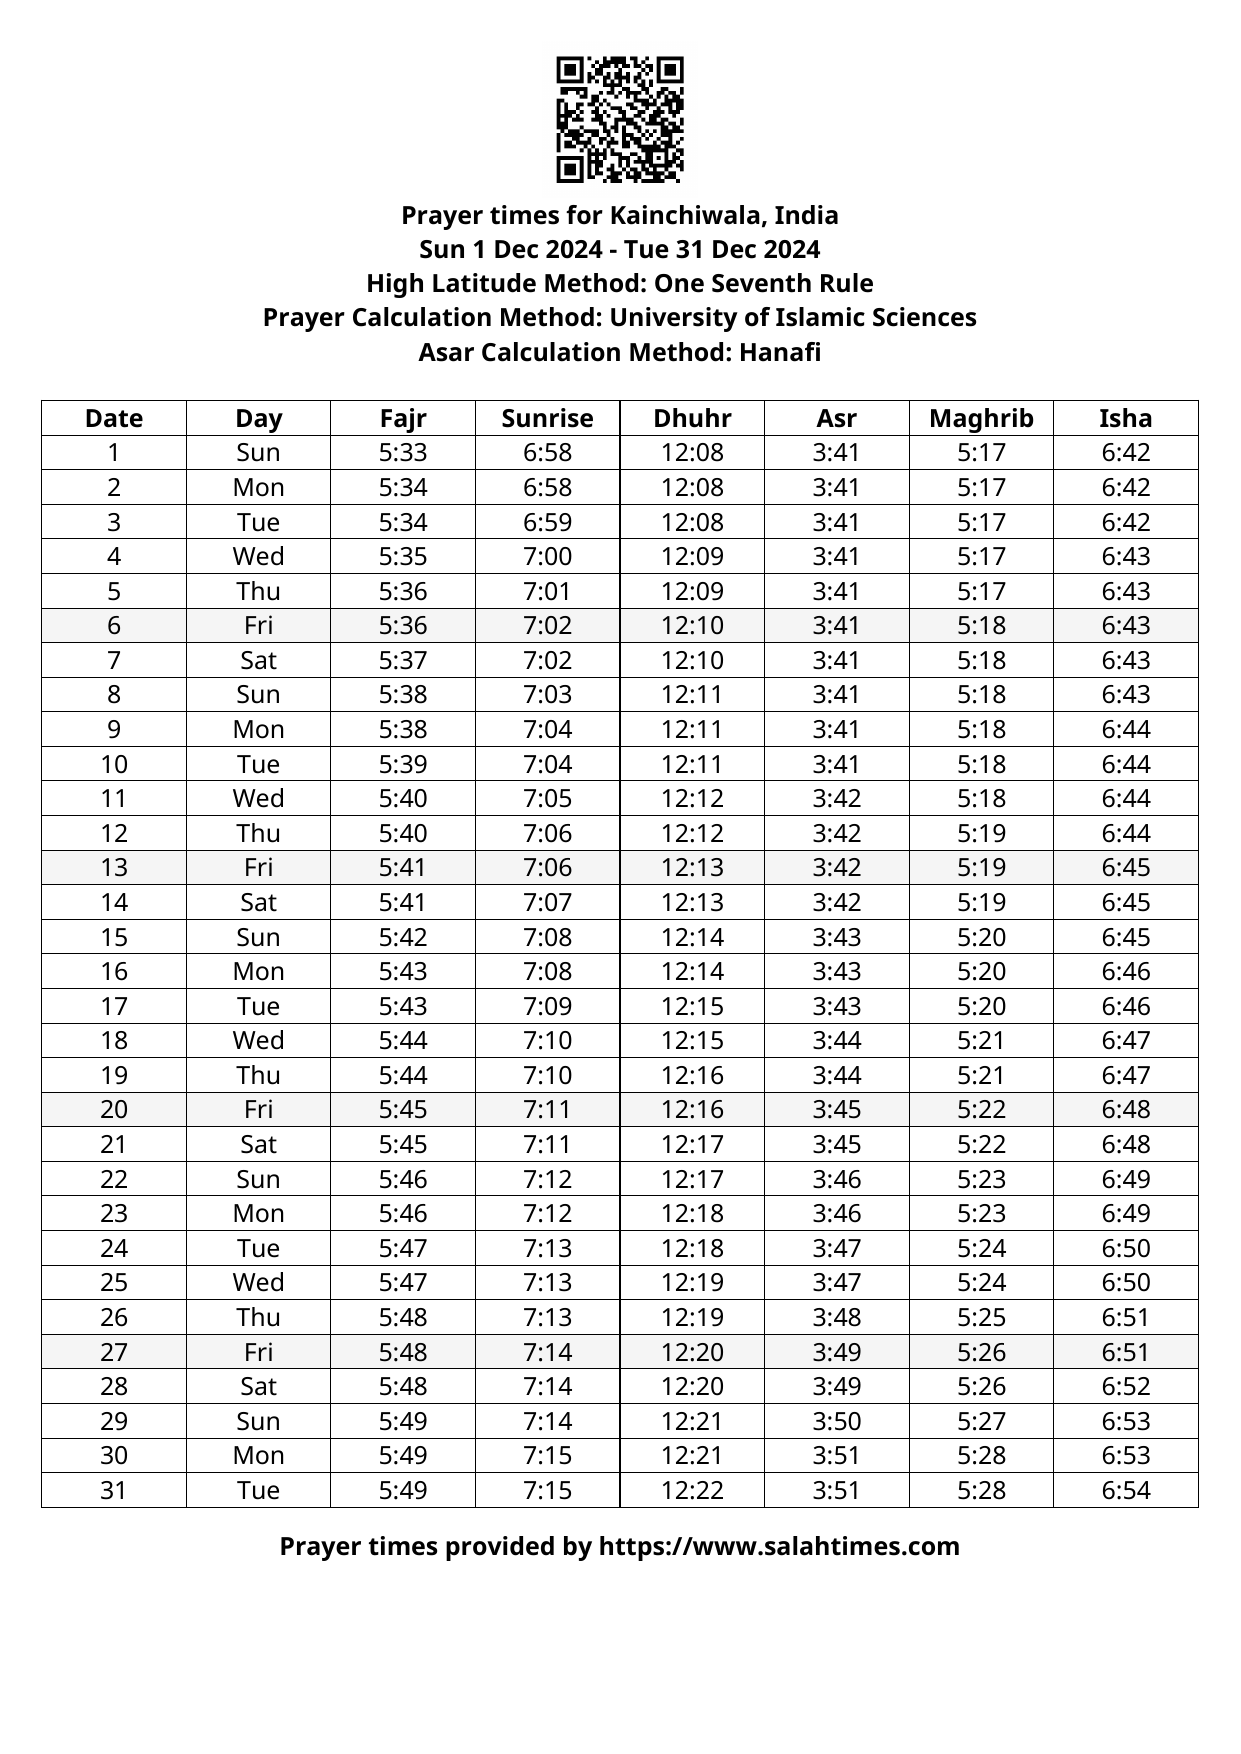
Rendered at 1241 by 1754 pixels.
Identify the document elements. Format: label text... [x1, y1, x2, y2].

table_cell 5:34 [331, 505, 475, 538]
table_cell Tue [187, 1231, 330, 1264]
table_cell 5:44 [331, 1058, 475, 1092]
table_cell 12:19 [621, 1300, 764, 1334]
table_cell 3:41 [765, 678, 909, 711]
table_cell 12:21 [621, 1404, 764, 1437]
table_cell 5:40 [331, 781, 475, 815]
table_cell 5:21 [910, 1024, 1053, 1057]
table_cell 5:48 [331, 1300, 475, 1334]
table_cell 3:45 [765, 1127, 909, 1161]
table_cell 12:21 [621, 1439, 764, 1472]
text High Latitude Method: One Seventh Rule [42, 266, 1198, 300]
table_header Date [42, 401, 186, 434]
table_cell 5:47 [331, 1266, 475, 1299]
table_cell 6:44 [1054, 747, 1198, 780]
table_cell 12:10 [621, 609, 764, 642]
table_cell Sun [187, 1162, 330, 1195]
table_cell 12:11 [621, 747, 764, 780]
table_cell 5:40 [331, 816, 475, 849]
table_cell 12:12 [621, 781, 764, 815]
table_cell 5:17 [910, 574, 1053, 607]
table_cell 6:46 [1054, 954, 1198, 988]
table_cell 1 [42, 436, 186, 469]
table_cell Thu [187, 1058, 330, 1092]
table_cell 5:18 [910, 609, 1053, 642]
table_cell 12:18 [621, 1196, 764, 1230]
table_cell 13 [42, 851, 186, 884]
table_cell Tue [187, 989, 330, 1022]
table_cell 2 [42, 470, 186, 504]
table_cell 22 [42, 1162, 186, 1195]
table_cell 12:22 [621, 1473, 764, 1507]
table_cell Mon [187, 1196, 330, 1230]
table_cell 30 [42, 1439, 186, 1472]
table_cell 5:22 [910, 1093, 1053, 1126]
table_cell 5:42 [331, 920, 475, 953]
table_cell 12:13 [621, 851, 764, 884]
table_cell 3:41 [765, 747, 909, 780]
table_cell 12:20 [621, 1369, 764, 1403]
table_cell 6:51 [1054, 1335, 1198, 1368]
table_cell 7:08 [476, 920, 619, 953]
table_cell Thu [187, 574, 330, 607]
table_cell 3:43 [765, 954, 909, 988]
table_cell 5:46 [331, 1196, 475, 1230]
table_cell 23 [42, 1196, 186, 1230]
table_cell 7:12 [476, 1162, 619, 1195]
table_cell 5:20 [910, 989, 1053, 1022]
table_cell 7 [42, 643, 186, 677]
table_cell 6:52 [1054, 1369, 1198, 1403]
table_cell Wed [187, 539, 330, 573]
table_cell 12:12 [621, 816, 764, 849]
table_cell 5:27 [910, 1404, 1053, 1437]
table_cell 6:44 [1054, 816, 1198, 849]
table_cell 26 [42, 1300, 186, 1334]
table_cell 5:49 [331, 1404, 475, 1437]
table_cell 5:18 [910, 678, 1053, 711]
table_cell 6:53 [1054, 1404, 1198, 1437]
table_cell 6:49 [1054, 1162, 1198, 1195]
table_cell 28 [42, 1369, 186, 1403]
table_cell 6:59 [476, 505, 619, 538]
table_cell 6:43 [1054, 678, 1198, 711]
table_cell 5:17 [910, 436, 1053, 469]
table_cell 29 [42, 1404, 186, 1437]
table_cell 12:10 [621, 643, 764, 677]
table_cell 3:45 [765, 1093, 909, 1126]
table_cell Sat [187, 643, 330, 677]
table_cell 6:58 [476, 436, 619, 469]
table_cell 5 [42, 574, 186, 607]
table_cell Sun [187, 436, 330, 469]
table_cell 21 [42, 1127, 186, 1161]
table_cell 5:47 [331, 1231, 475, 1264]
table_cell 7:13 [476, 1266, 619, 1299]
table_cell 5:49 [331, 1473, 475, 1507]
table_cell 3:47 [765, 1231, 909, 1264]
table_cell 7:14 [476, 1369, 619, 1403]
table_cell 5:43 [331, 989, 475, 1022]
table_cell 3:41 [765, 436, 909, 469]
table_cell 5:18 [910, 781, 1053, 815]
table_cell 5:36 [331, 574, 475, 607]
table_cell 3:41 [765, 574, 909, 607]
table_cell 12:19 [621, 1266, 764, 1299]
table_cell Mon [187, 470, 330, 504]
table_cell 5:44 [331, 1024, 475, 1057]
table_cell 3:50 [765, 1404, 909, 1437]
table_cell 5:38 [331, 678, 475, 711]
table_cell 7:01 [476, 574, 619, 607]
table_cell 5:19 [910, 885, 1053, 919]
table_cell 5:38 [331, 712, 475, 746]
table_cell 5:17 [910, 505, 1053, 538]
text Sun 1 Dec 2024 - Tue 31 Dec 2024 [42, 232, 1198, 266]
table_cell 5:48 [331, 1369, 475, 1403]
table_cell Fri [187, 851, 330, 884]
table_cell 3:43 [765, 920, 909, 953]
table_cell 27 [42, 1335, 186, 1368]
table_cell 6:42 [1054, 470, 1198, 504]
table_cell 9 [42, 712, 186, 746]
table_cell 3:46 [765, 1162, 909, 1195]
table_cell 5:20 [910, 954, 1053, 988]
table_cell Mon [187, 712, 330, 746]
table_cell 12:16 [621, 1058, 764, 1092]
table_cell 6:53 [1054, 1439, 1198, 1472]
table_cell 12:09 [621, 539, 764, 573]
table_cell 5:35 [331, 539, 475, 573]
table_cell 6:47 [1054, 1058, 1198, 1092]
table_cell Sun [187, 678, 330, 711]
table_cell 7:06 [476, 816, 619, 849]
text Prayer Calculation Method: University of Islamic Sciences [42, 300, 1198, 334]
table_cell 12:18 [621, 1231, 764, 1264]
table_cell 5:24 [910, 1266, 1053, 1299]
table_cell 3:42 [765, 781, 909, 815]
table_cell 12:08 [621, 470, 764, 504]
table_cell 5:37 [331, 643, 475, 677]
table_cell 5:48 [331, 1335, 475, 1368]
table_cell 12:14 [621, 920, 764, 953]
table_cell Thu [187, 816, 330, 849]
table_cell 3:41 [765, 470, 909, 504]
table_cell 3:41 [765, 643, 909, 677]
table_cell 3:42 [765, 885, 909, 919]
table_cell 7:10 [476, 1024, 619, 1057]
table_cell 3 [42, 505, 186, 538]
table_cell 3:42 [765, 816, 909, 849]
table_cell 3:51 [765, 1439, 909, 1472]
table_cell 3:49 [765, 1369, 909, 1403]
table_cell 5:49 [331, 1439, 475, 1472]
table_cell 17 [42, 989, 186, 1022]
table_cell 7:00 [476, 539, 619, 573]
table_cell 6:43 [1054, 539, 1198, 573]
table_cell 6:45 [1054, 885, 1198, 919]
table_header Asr [765, 401, 909, 434]
table_cell Thu [187, 1300, 330, 1334]
table_cell 5:43 [331, 954, 475, 988]
table_cell 3:46 [765, 1196, 909, 1230]
table_cell Fri [187, 1093, 330, 1126]
table_cell 5:22 [910, 1127, 1053, 1161]
table_cell 12:16 [621, 1093, 764, 1126]
table_cell 12:11 [621, 678, 764, 711]
table_cell 7:14 [476, 1335, 619, 1368]
table_cell 3:44 [765, 1058, 909, 1092]
table_cell 5:28 [910, 1473, 1053, 1507]
table_cell 3:42 [765, 851, 909, 884]
table_cell 6:44 [1054, 781, 1198, 815]
table_header Day [187, 401, 330, 434]
table_cell 12:14 [621, 954, 764, 988]
table_cell 6:45 [1054, 920, 1198, 953]
table_cell 7:12 [476, 1196, 619, 1230]
table_cell 12:20 [621, 1335, 764, 1368]
table_cell 12:11 [621, 712, 764, 746]
table_cell Tue [187, 1473, 330, 1507]
table_cell 7:13 [476, 1300, 619, 1334]
table_cell Wed [187, 1024, 330, 1057]
table_cell 7:07 [476, 885, 619, 919]
table_cell 25 [42, 1266, 186, 1299]
table_cell 12:17 [621, 1127, 764, 1161]
table_cell 5:19 [910, 851, 1053, 884]
table_cell 6:45 [1054, 851, 1198, 884]
table_cell 20 [42, 1093, 186, 1126]
table_cell 5:34 [331, 470, 475, 504]
table_cell 3:41 [765, 505, 909, 538]
table_cell 24 [42, 1231, 186, 1264]
table_cell 19 [42, 1058, 186, 1092]
table_cell 5:46 [331, 1162, 475, 1195]
table_cell 5:25 [910, 1300, 1053, 1334]
table_cell 5:26 [910, 1335, 1053, 1368]
table_cell 5:21 [910, 1058, 1053, 1092]
table_cell 7:13 [476, 1231, 619, 1264]
table_cell Sun [187, 1404, 330, 1437]
table_cell 10 [42, 747, 186, 780]
text Asar Calculation Method: Hanafi [42, 334, 1198, 368]
table_header Dhuhr [621, 401, 764, 434]
table_cell 7:03 [476, 678, 619, 711]
table_cell 7:11 [476, 1093, 619, 1126]
table_cell 5:45 [331, 1093, 475, 1126]
table_cell 5:24 [910, 1231, 1053, 1264]
table_cell 5:23 [910, 1196, 1053, 1230]
table_cell 6:49 [1054, 1196, 1198, 1230]
table_cell 7:06 [476, 851, 619, 884]
table_cell 11 [42, 781, 186, 815]
text Prayer times provided by https://www.salahtimes.com [42, 1528, 1198, 1563]
table_cell 15 [42, 920, 186, 953]
table_cell 7:02 [476, 643, 619, 677]
table_cell 5:45 [331, 1127, 475, 1161]
table_cell Sat [187, 1369, 330, 1403]
table_cell 7:10 [476, 1058, 619, 1092]
table_cell 7:02 [476, 609, 619, 642]
table_cell 12:08 [621, 505, 764, 538]
table_cell 3:41 [765, 712, 909, 746]
table_cell 6:43 [1054, 643, 1198, 677]
table_cell 7:15 [476, 1473, 619, 1507]
table_cell 6:47 [1054, 1024, 1198, 1057]
table_cell 3:44 [765, 1024, 909, 1057]
table_header Isha [1054, 401, 1198, 434]
table_cell 7:11 [476, 1127, 619, 1161]
table_header Fajr [331, 401, 475, 434]
table_cell 6 [42, 609, 186, 642]
table_cell 5:23 [910, 1162, 1053, 1195]
table_cell 7:04 [476, 747, 619, 780]
table_cell 3:49 [765, 1335, 909, 1368]
table_cell 6:48 [1054, 1127, 1198, 1161]
table_cell 6:43 [1054, 609, 1198, 642]
table_cell 12:08 [621, 436, 764, 469]
table_header Sunrise [476, 401, 619, 434]
table_cell 5:19 [910, 816, 1053, 849]
table_cell 6:54 [1054, 1473, 1198, 1507]
table_cell Sat [187, 885, 330, 919]
table_cell 5:41 [331, 851, 475, 884]
table_cell 7:08 [476, 954, 619, 988]
table_cell Mon [187, 1439, 330, 1472]
table_header Maghrib [910, 401, 1053, 434]
table_cell 5:20 [910, 920, 1053, 953]
table_cell 12:13 [621, 885, 764, 919]
table_cell 3:48 [765, 1300, 909, 1334]
table_cell 6:48 [1054, 1093, 1198, 1126]
table_cell 3:41 [765, 539, 909, 573]
table_cell 5:41 [331, 885, 475, 919]
table_cell 5:18 [910, 712, 1053, 746]
table_cell Sat [187, 1127, 330, 1161]
table_cell 6:50 [1054, 1266, 1198, 1299]
table_cell Sun [187, 920, 330, 953]
table_cell Mon [187, 954, 330, 988]
table_cell 4 [42, 539, 186, 573]
table_cell Fri [187, 1335, 330, 1368]
table_cell Fri [187, 609, 330, 642]
table_cell 12:17 [621, 1162, 764, 1195]
table_cell 12 [42, 816, 186, 849]
table_cell 5:39 [331, 747, 475, 780]
table_cell 6:50 [1054, 1231, 1198, 1264]
table_cell 12:15 [621, 989, 764, 1022]
text Prayer times for Kainchiwala, India [42, 198, 1198, 232]
table_cell 5:36 [331, 609, 475, 642]
table_cell 3:47 [765, 1266, 909, 1299]
table_cell 3:51 [765, 1473, 909, 1507]
table_cell Wed [187, 781, 330, 815]
table_cell 31 [42, 1473, 186, 1507]
table_cell 5:18 [910, 643, 1053, 677]
table_cell 6:43 [1054, 574, 1198, 607]
table_cell 14 [42, 885, 186, 919]
table_cell 6:46 [1054, 989, 1198, 1022]
table_cell 5:33 [331, 436, 475, 469]
table_cell 18 [42, 1024, 186, 1057]
table_cell 6:51 [1054, 1300, 1198, 1334]
table_cell 5:17 [910, 539, 1053, 573]
table_cell Wed [187, 1266, 330, 1299]
table_cell Tue [187, 747, 330, 780]
table_cell 7:05 [476, 781, 619, 815]
table_cell 6:58 [476, 470, 619, 504]
table_cell 6:44 [1054, 712, 1198, 746]
table_cell 8 [42, 678, 186, 711]
picture [542, 41, 699, 198]
table_cell 7:09 [476, 989, 619, 1022]
table_cell 6:42 [1054, 505, 1198, 538]
table_cell 5:17 [910, 470, 1053, 504]
table_cell 5:28 [910, 1439, 1053, 1472]
table_cell 12:15 [621, 1024, 764, 1057]
table_cell 12:09 [621, 574, 764, 607]
table_cell Tue [187, 505, 330, 538]
table_cell 5:26 [910, 1369, 1053, 1403]
table_cell 3:43 [765, 989, 909, 1022]
table_cell 7:04 [476, 712, 619, 746]
table_cell 6:42 [1054, 436, 1198, 469]
table_cell 5:18 [910, 747, 1053, 780]
table_cell 3:41 [765, 609, 909, 642]
table_cell 7:15 [476, 1439, 619, 1472]
table_cell 7:14 [476, 1404, 619, 1437]
table_cell 16 [42, 954, 186, 988]
